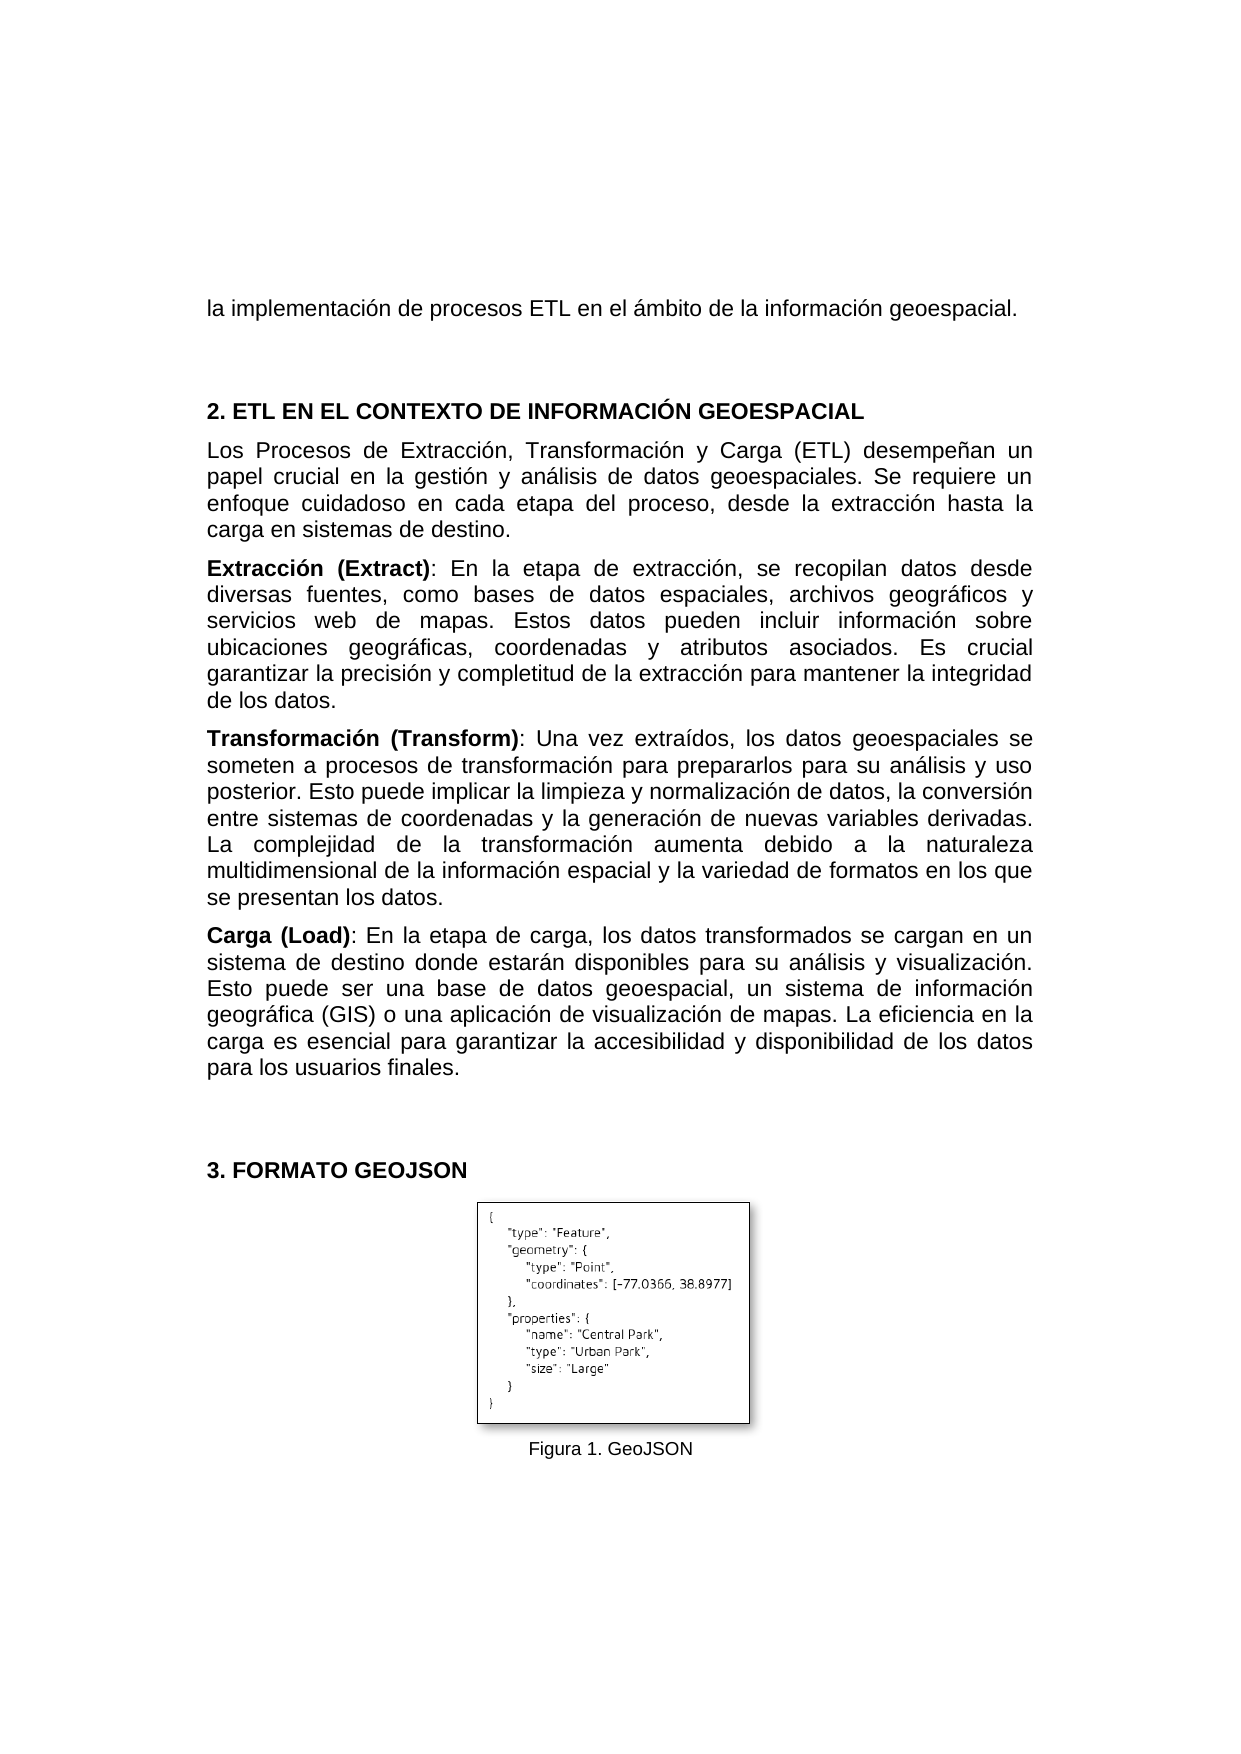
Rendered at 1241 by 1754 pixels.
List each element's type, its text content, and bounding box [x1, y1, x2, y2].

picture [478, 1203, 749, 1423]
text Transformación (Transform): Una vez extraídos, los datos geoespaciales se someten a procesos de transformación para prepararlos para su análisis y uso posterior. Esto puede implicar la limpieza y normalización de datos, la conversión entre sistemas de coordenadas y la generación de nuevas variables derivadas. La complejidad de la transformación aumenta debido a la naturaleza multidimensional de la información espacial y la variedad de formatos en los que se presentan los datos. [207, 725, 1033, 910]
text Carga (Load): En la etapa de carga, los datos transformados se cargan en un sistema de destino donde estarán disponibles para su análisis y visualización. Esto puede ser una base de datos geoespacial, un sistema de información geográfica (GIS) o una aplicación de visualización de mapas. La eficiencia en la carga es esencial para garantizar la accesibilidad y disponibilidad de los datos para los usuarios finales. [207, 922, 1033, 1081]
text Extracción (Extract): En la etapa de extracción, se recopilan datos desde diversas fuentes, como bases de datos espaciales, archivos geográficos y servicios web de mapas. Estos datos pueden incluir información sobre ubicaciones geográficas, coordenadas y atributos asociados. Es crucial garantizar la precisión y completitud de la extracción para mantener la integridad de los datos. [207, 555, 1033, 713]
subtitle 2. ETL EN EL CONTEXTO DE INFORMACIÓN GEOESPACIAL [207, 398, 1033, 424]
text Los Procesos de Extracción, Transformación y Carga (ETL) desempeñan un papel crucial en la gestión y análisis de datos geoespaciales. Se requiere un enfoque cuidadoso en cada etapa del proceso, desde la extracción hasta la carga en sistemas de destino. [207, 437, 1033, 542]
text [207, 295, 1033, 322]
subtitle 3. FORMATO GEOJSON [207, 1157, 1033, 1183]
